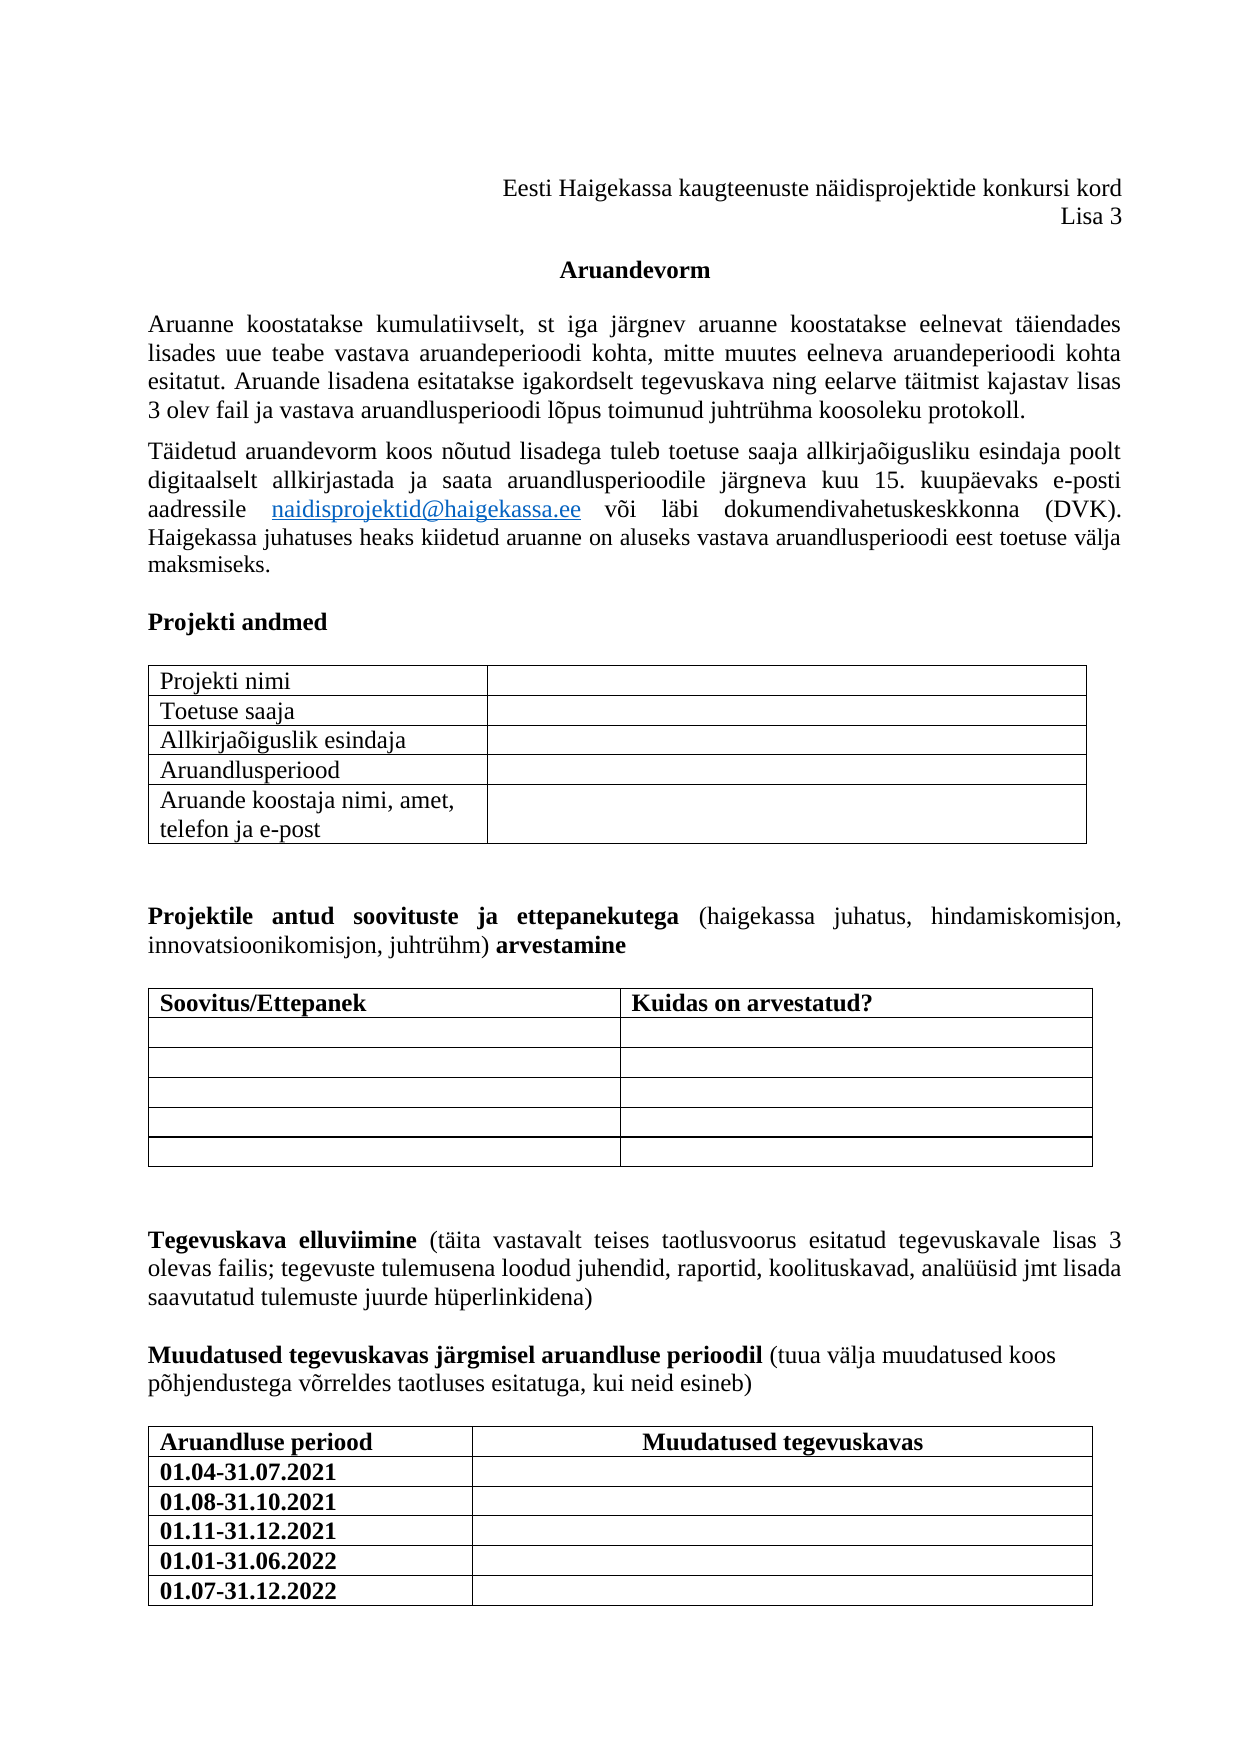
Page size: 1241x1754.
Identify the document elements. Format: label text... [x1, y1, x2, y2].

table_cell Allkirjaõiguslik esindaja [149, 726, 487, 754]
table_cell [621, 1018, 1092, 1047]
text Aruanne koostatakse kumulatiivselt, st iga järgnev aruanne koostatakse eelnevat täiendades lisades uue teabe vastava aruandeperioodi kohta, mitte muutes eelneva aruandeperioodi kohta esitatut. Aruande lisadena esitatakse igakordselt tegevuskava ning eelarve täitmist kajastav lisas 3 olev fail ja vastava aruandlusperioodi lõpus toimunud juhtrühma koosoleku protokoll. [148, 309, 1122, 424]
table_cell Aruande koostaja nimi, amet, telefon ja e-post [149, 785, 487, 843]
table_cell 01.01-31.06.2022 [149, 1546, 472, 1575]
table_cell [621, 1078, 1092, 1107]
text Eesti Haigekassa kaugteenuste näidisprojektide konkursi kord [148, 173, 1122, 201]
table_cell [473, 1487, 1092, 1515]
table_cell [149, 1018, 620, 1047]
table_cell Toetuse saaja [149, 696, 487, 724]
table_cell [621, 1048, 1092, 1077]
table_cell 01.07-31.12.2022 [149, 1576, 472, 1605]
table_cell Aruandlusperiood [149, 755, 487, 784]
table_cell 01.08-31.10.2021 [149, 1487, 472, 1515]
table_cell [488, 755, 1086, 784]
table_cell [473, 1576, 1092, 1605]
table_cell [621, 1108, 1092, 1136]
table_header Kuidas on arvestatud? [621, 989, 1092, 1017]
text Tegevuskava elluviimine (täita vastavalt teises taotlusvoorus esitatud tegevuskavale lisas 3 olevas failis; tegevuste tulemusena loodud juhendid, raportid, koolituskavad, analüüsid jmt lisada saavutatud tulemuste juurde hüperlinkidena) [148, 1225, 1122, 1311]
subtitle Lisa 3 [148, 201, 1122, 230]
subtitle Projekti andmed [148, 607, 1122, 636]
table_cell [473, 1457, 1092, 1486]
table_cell [473, 1546, 1092, 1575]
table_header Aruandluse periood [149, 1427, 472, 1456]
table_header Soovitus/Ettepanek [149, 989, 620, 1017]
table_cell [149, 1138, 620, 1166]
text Muudatused tegevuskavas järgmisel aruandluse perioodil (tuua välja muudatused koos põhjendustega võrreldes taotluses esitatuga, kui neid esineb) [148, 1340, 1122, 1397]
table_cell [488, 726, 1086, 754]
table_header Projekti nimi [149, 666, 487, 695]
table_cell [473, 1516, 1092, 1545]
table_cell 01.04-31.07.2021 [149, 1457, 472, 1486]
table_cell [149, 1078, 620, 1107]
table_header [488, 666, 1086, 695]
table_cell [488, 785, 1086, 843]
table_cell 01.11-31.12.2021 [149, 1516, 472, 1545]
text Täidetud aruandevorm koos nõutud lisadega tuleb toetuse saaja allkirjaõigusliku esindaja poolt digitaalselt allkirjastada ja saata aruandlusperioodile järgneva kuu 15. kuupäevaks e-posti aadressile naidisprojektid@haigekassa.ee või läbi dokumendivahetuskeskkonna (DVK). Haigekassa juhatuses heaks kiidetud aruanne on aluseks vastava aruandlusperioodi eest toetuse välja maksmiseks. [148, 436, 1122, 578]
table_cell [149, 1108, 620, 1136]
text Projektile antud soovituste ja ettepanekutega (haigekassa juhatus, hindamiskomisjon, innovatsioonikomisjon, juhtrühm) arvestamine [148, 901, 1122, 959]
table_cell [621, 1138, 1092, 1166]
subtitle Aruandevorm [148, 255, 1122, 284]
table_header Muudatused tegevuskavas [473, 1427, 1092, 1456]
table_cell [149, 1048, 620, 1077]
table_cell [488, 696, 1086, 724]
